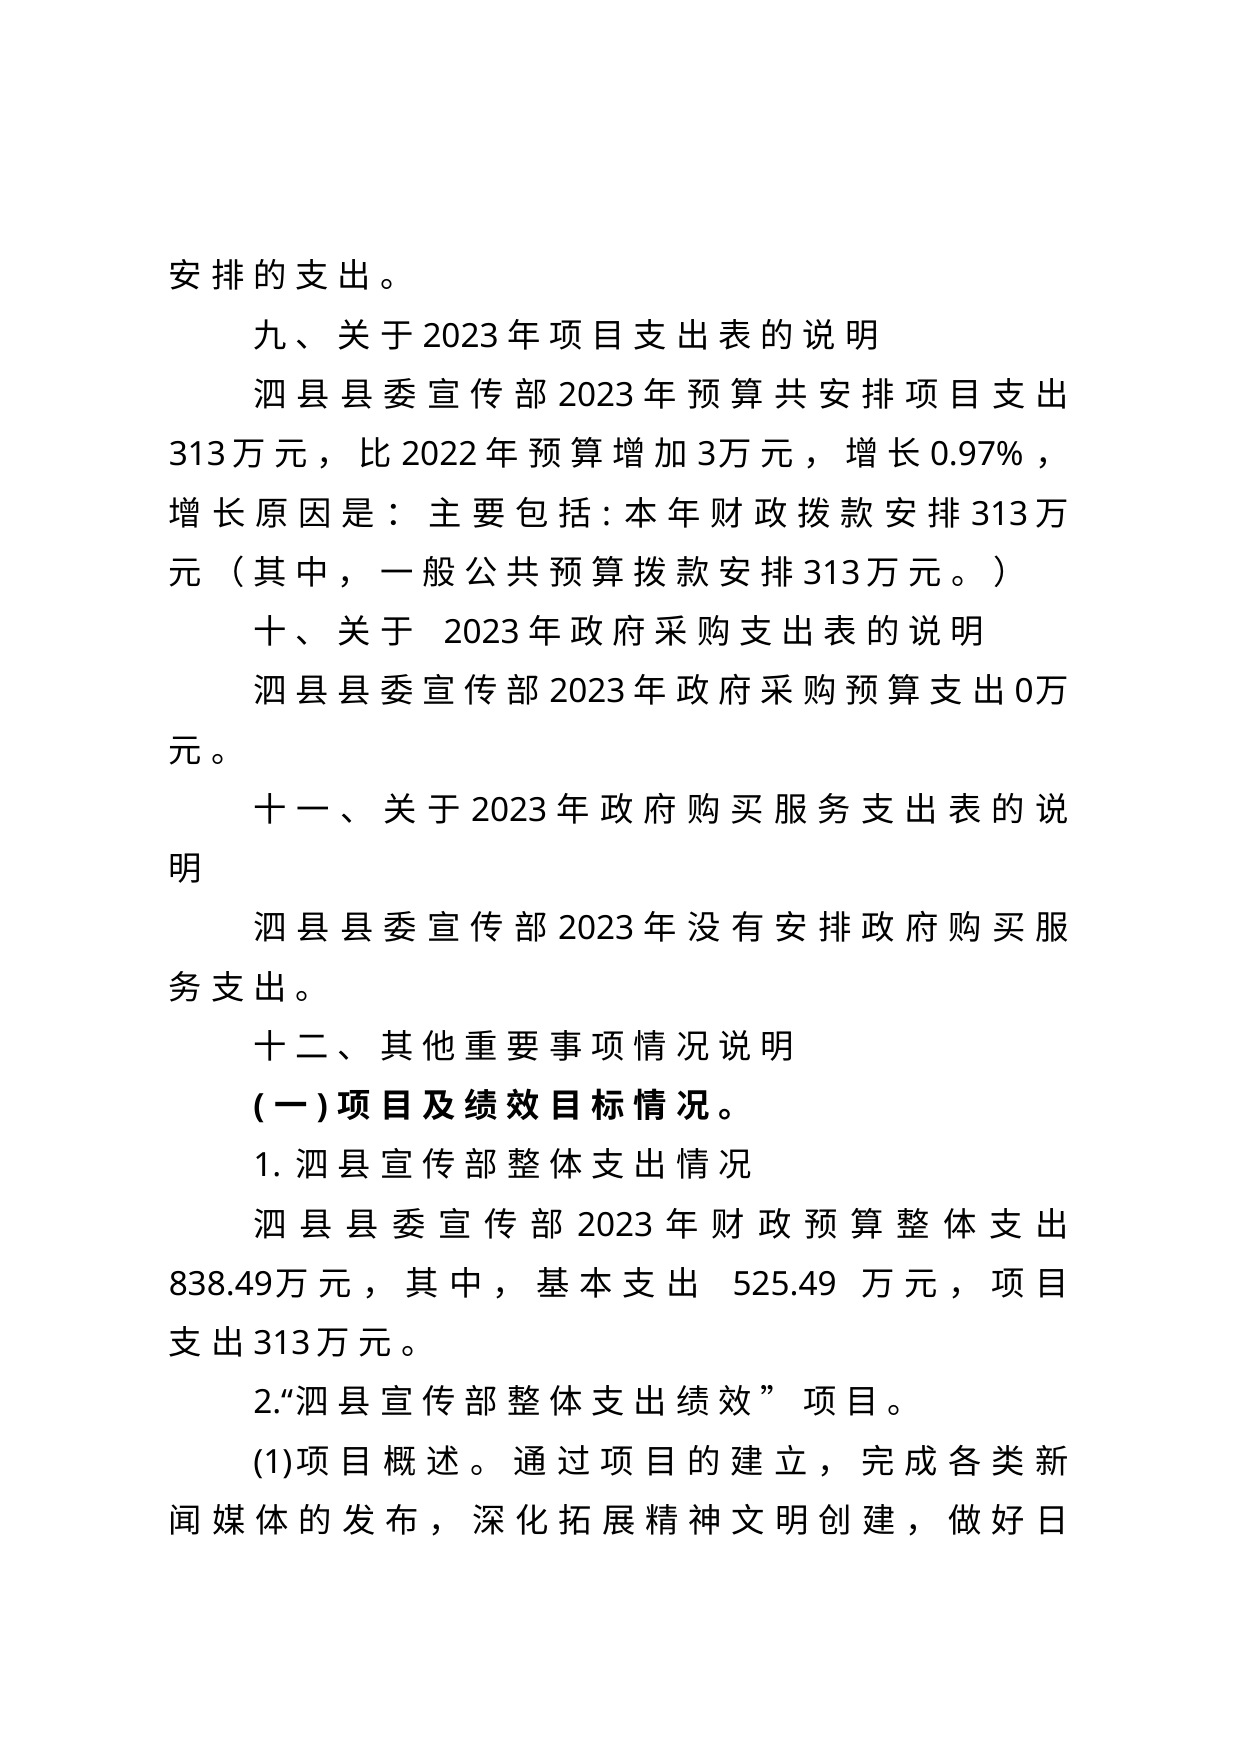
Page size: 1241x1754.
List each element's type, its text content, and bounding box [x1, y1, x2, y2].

text 十二、其他重要事项情况说明 [168, 1014, 1078, 1073]
text 十、关于 2023年政府采购支出表的说明 [168, 599, 1078, 659]
text 2.“泗县宣传部整体支出绩效”项目。 [168, 1370, 1078, 1429]
text 泗县县委宣传部2023年财政预算整体支出838.49万元，其中，基本支出 525.49 万元，项目支出313万元。 [168, 1192, 1078, 1370]
text 泗县县委宣传部2023年政府采购预算支出0万元。 [168, 659, 1078, 777]
text 1.泗县宣传部整体支出情况 [168, 1133, 1078, 1192]
text 十一、关于2023年政府购买服务支出表的说明 [168, 777, 1078, 896]
text 泗县县委宣传部2023年没有安排政府购买服务支出。 [168, 896, 1078, 1014]
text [168, 1429, 1078, 1548]
text 九、关于2023年项目支出表的说明 [168, 303, 1078, 362]
text 泗县县委宣传部2023年预算共安排项目支出313万元，比2022年预算增加3万元，增长0.97%，增长原因是：主要包括:本年财政拨款安排313万元（其中，一般公共预算拨款安排313万元。） [168, 362, 1078, 599]
text (一)项目及绩效目标情况。 [168, 1073, 1078, 1133]
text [168, 244, 1078, 303]
